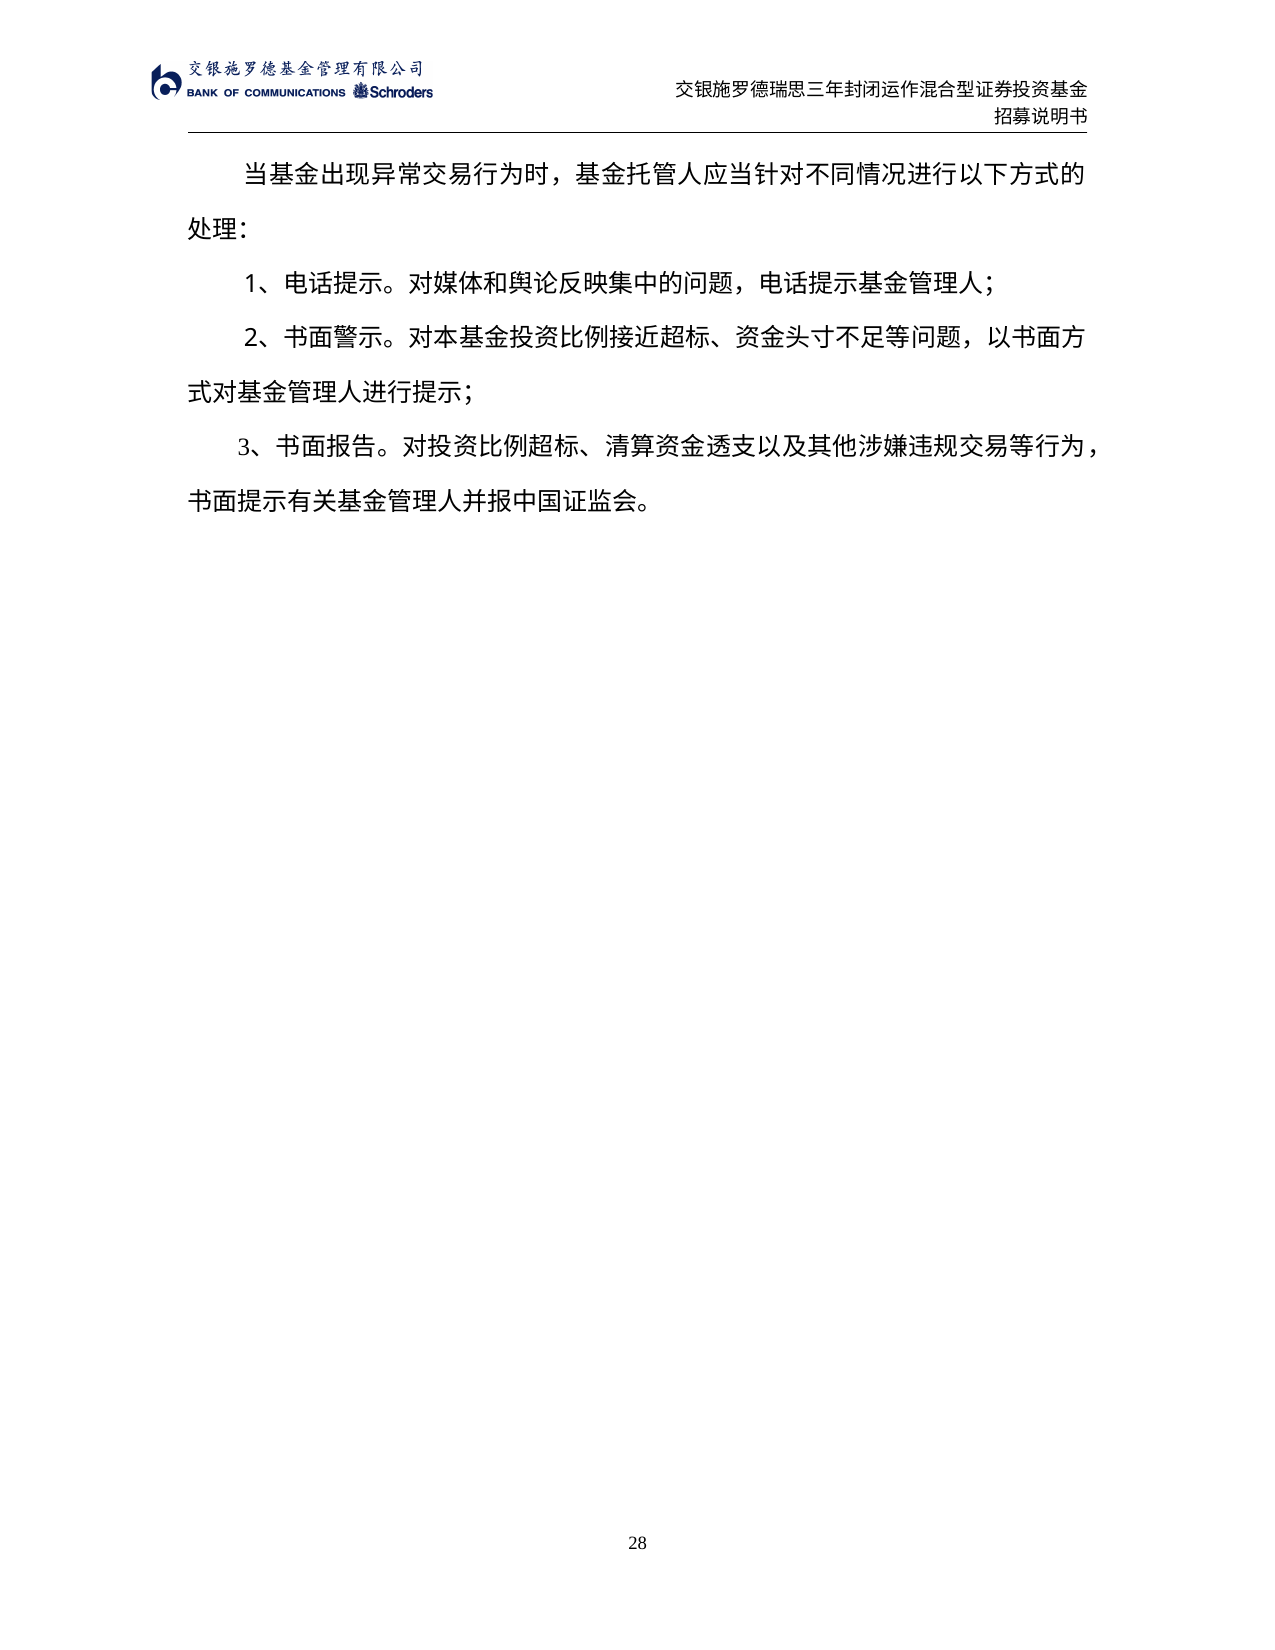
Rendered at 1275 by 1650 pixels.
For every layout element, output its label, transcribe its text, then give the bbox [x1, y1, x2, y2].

picture [151, 61, 433, 100]
text 1、电话提示。对媒体和舆论反映集中的问题，电话提示基金管理人； [187, 263, 1087, 300]
text 3、书面报告。对投资比例超标、清算资金透支以及其他涉嫌违规交易等行为，书面提示有关基金管理人并报中国证监会。 [187, 427, 1087, 517]
text 2、书面警示。对本基金投资比例接近超标、资金头寸不足等问题，以书面方式对基金管理人进行提示； [187, 318, 1087, 408]
text 当基金出现异常交易行为时，基金托管人应当针对不同情况进行以下方式的处理： [187, 155, 1087, 245]
